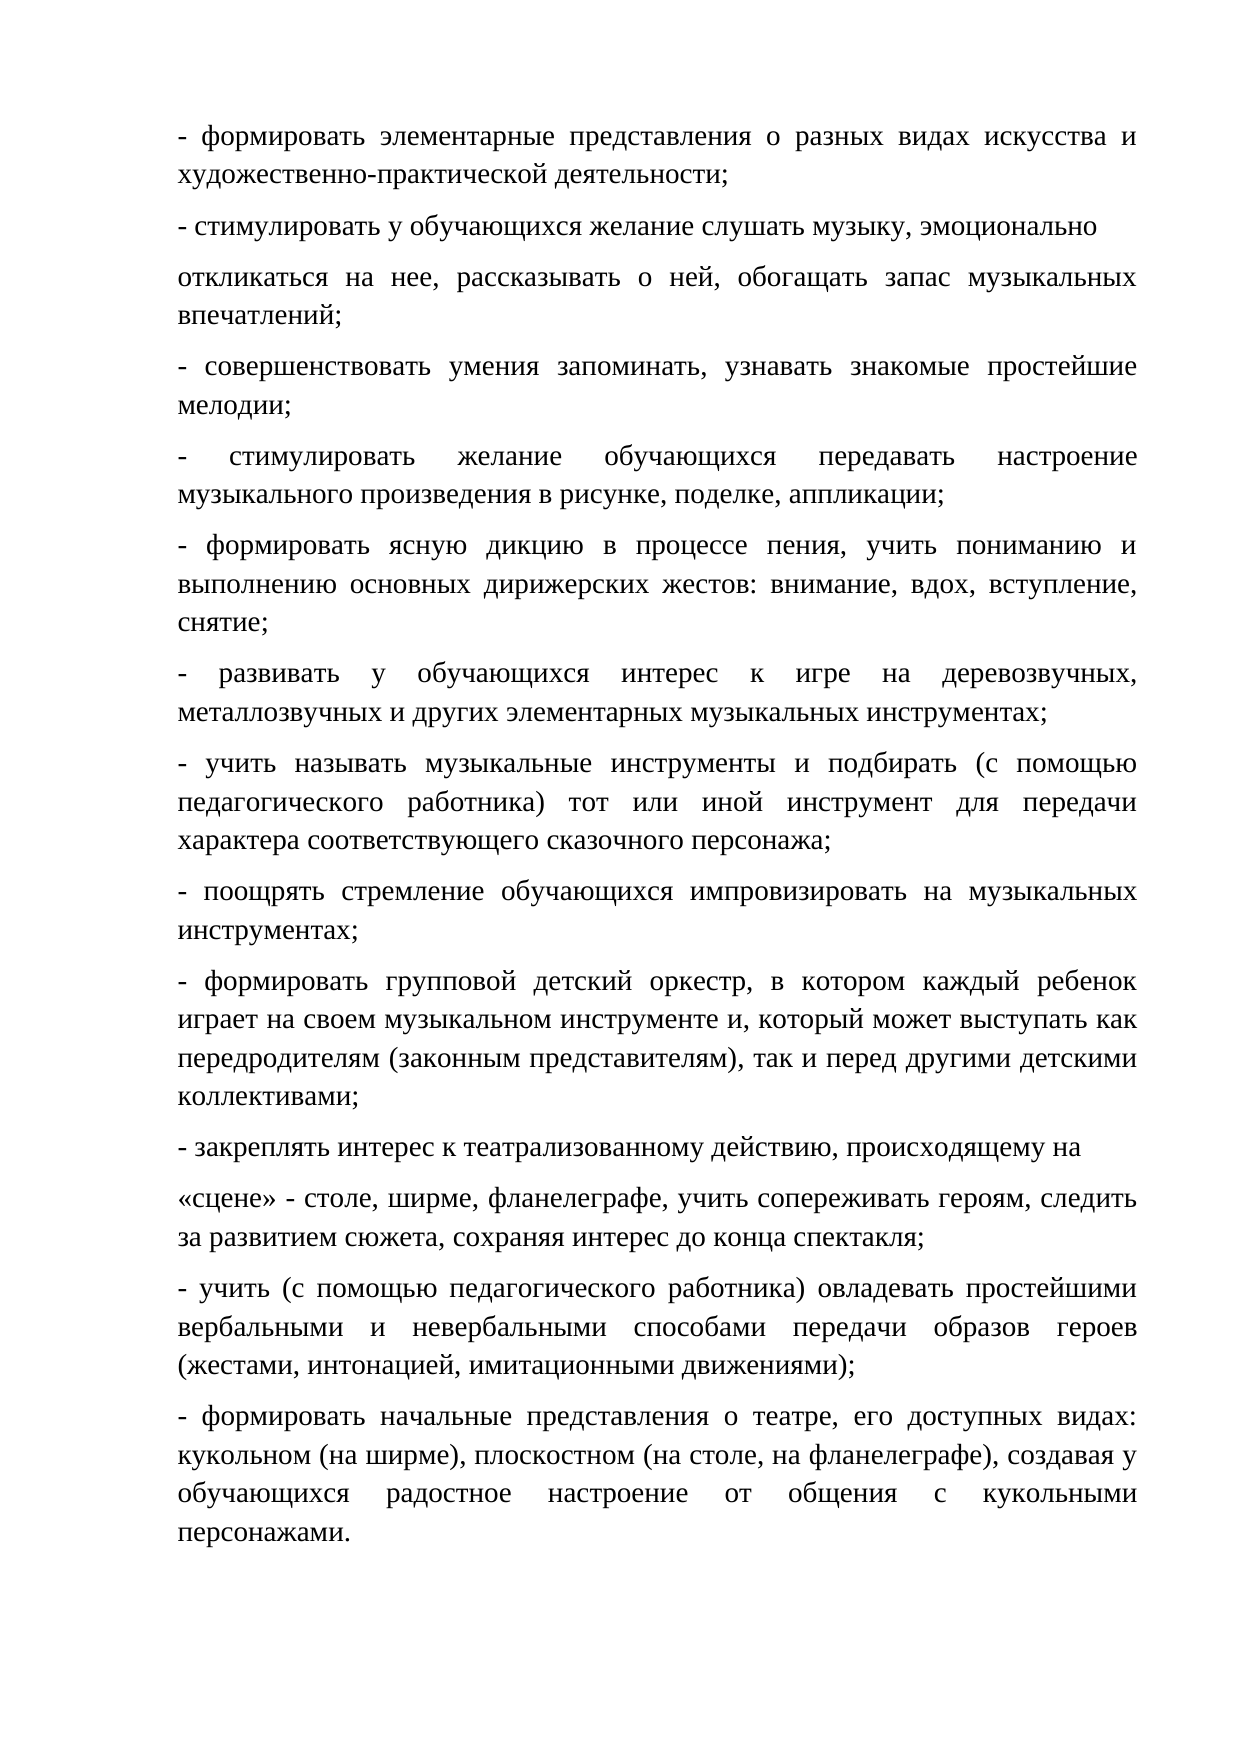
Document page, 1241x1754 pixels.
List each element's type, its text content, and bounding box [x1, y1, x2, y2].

text - формировать начальные представления о театре, его доступных видах: кукольном (на ширме), плоскостном (на столе, на фланелеграфе), создавая у обучающихся радостное настроение от общения с кукольными персонажами. [177, 1398, 1138, 1547]
text «сцене» - столе, ширме, фланелеграфе, учить сопереживать героям, следить за развитием сюжета, сохраняя интерес до конца спектакля; [177, 1181, 1138, 1253]
text - формировать групповой детский оркестр, в котором каждый ребенок играет на своем музыкальном инструменте и, который может выступать как передродителям (законным представителям), так и перед другими детскими коллективами; [177, 963, 1138, 1112]
text - стимулировать желание обучающихся передавать настроение музыкального произведения в рисунке, поделке, аппликации; [177, 438, 1138, 510]
text - совершенствовать умения запоминать, узнавать знакомые простейшие мелодии; [177, 348, 1138, 420]
text откликаться на нее, рассказывать о ней, обогащать запас музыкальных впечатлений; [177, 259, 1138, 331]
text - закреплять интерес к театрализованному действию, происходящему на [177, 1129, 1138, 1163]
text - учить (с помощью педагогического работника) овладевать простейшими вербальными и невербальными способами передачи образов героев (жестами, интонацией, имитационными движениями); [177, 1270, 1138, 1381]
text - формировать ясную дикцию в процессе пения, учить пониманию и выполнению основных дирижерских жестов: внимание, вдох, вступление, снятие; [177, 527, 1138, 638]
text - развивать у обучающихся интерес к игре на деревозвучных, металлозвучных и других элементарных музыкальных инструментах; [177, 656, 1138, 728]
text - формировать элементарные представления о разных видах искусства и художественно-практической деятельности; [177, 118, 1138, 190]
text - поощрять стремление обучающихся импровизировать на музыкальных инструментах; [177, 873, 1138, 945]
text - стимулировать у обучающихся желание слушать музыку, эмоционально [177, 208, 1138, 241]
text - учить называть музыкальные инструменты и подбирать (с помощью педагогического работника) тот или иной инструмент для передачи характера соответствующего сказочного персонажа; [177, 745, 1138, 856]
